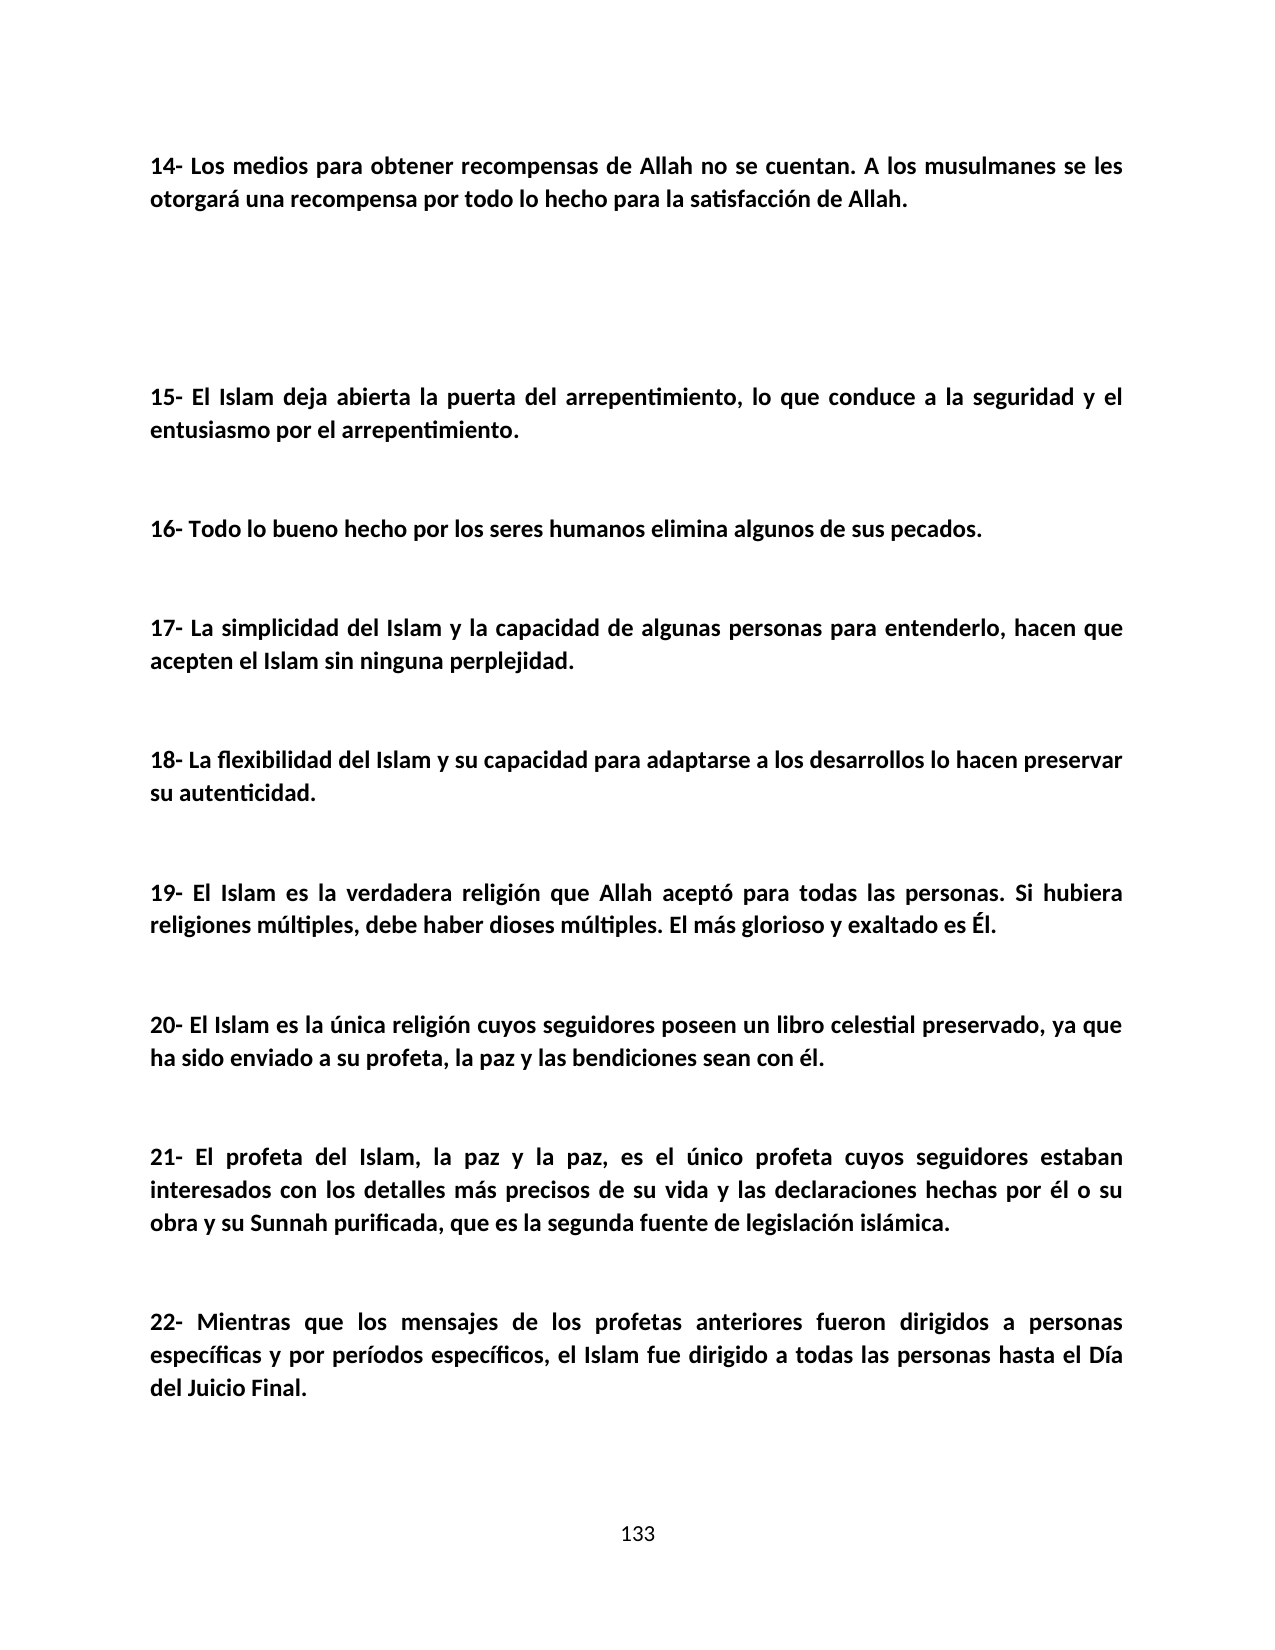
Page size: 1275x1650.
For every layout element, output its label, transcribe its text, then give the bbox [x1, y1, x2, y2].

text 15- El Islam deja abierta la puerta del arrepentimiento, lo que conduce a la seguridad y el entusiasmo por el arrepentimiento. [150, 381, 1125, 445]
text 18- La flexibilidad del Islam y su capacidad para adaptarse a los desarrollos lo hacen preservar su autenticidad. [150, 744, 1125, 808]
text 21- El profeta del Islam, la paz y la paz, es el único profeta cuyos seguidores estaban interesados con los detalles más precisos de su vida y las declaraciones hechas por él o su obra y su Sunnah purificada, que es la segunda fuente de legislación islámica. [150, 1141, 1125, 1237]
text 14- Los medios para obtener recompensas de Allah no se cuentan. A los musulmanes se les otorgará una recompensa por todo lo hecho para la satisfacción de Allah. [150, 150, 1125, 213]
text 20- El Islam es la única religión cuyos seguidores poseen un libro celestial preservado, ya que ha sido enviado a su profeta, la paz y las bendiciones sean con él. [150, 1009, 1125, 1072]
text 16- Todo lo bueno hecho por los seres humanos elimina algunos de sus pecados. [150, 513, 1125, 544]
text 22- Mientras que los mensajes de los profetas anteriores fueron dirigidos a personas específicas y por períodos específicos, el Islam fue dirigido a todas las personas hasta el Día del Juicio Final. [150, 1306, 1125, 1402]
text 19- El Islam es la verdadera religión que Allah aceptó para todas las personas. Si hubiera religiones múltiples, debe haber dioses múltiples. El más glorioso y exaltado es Él. [150, 877, 1125, 940]
text 17- La simplicidad del Islam y la capacidad de algunas personas para entenderlo, hacen que acepten el Islam sin ninguna perplejidad. [150, 612, 1125, 676]
